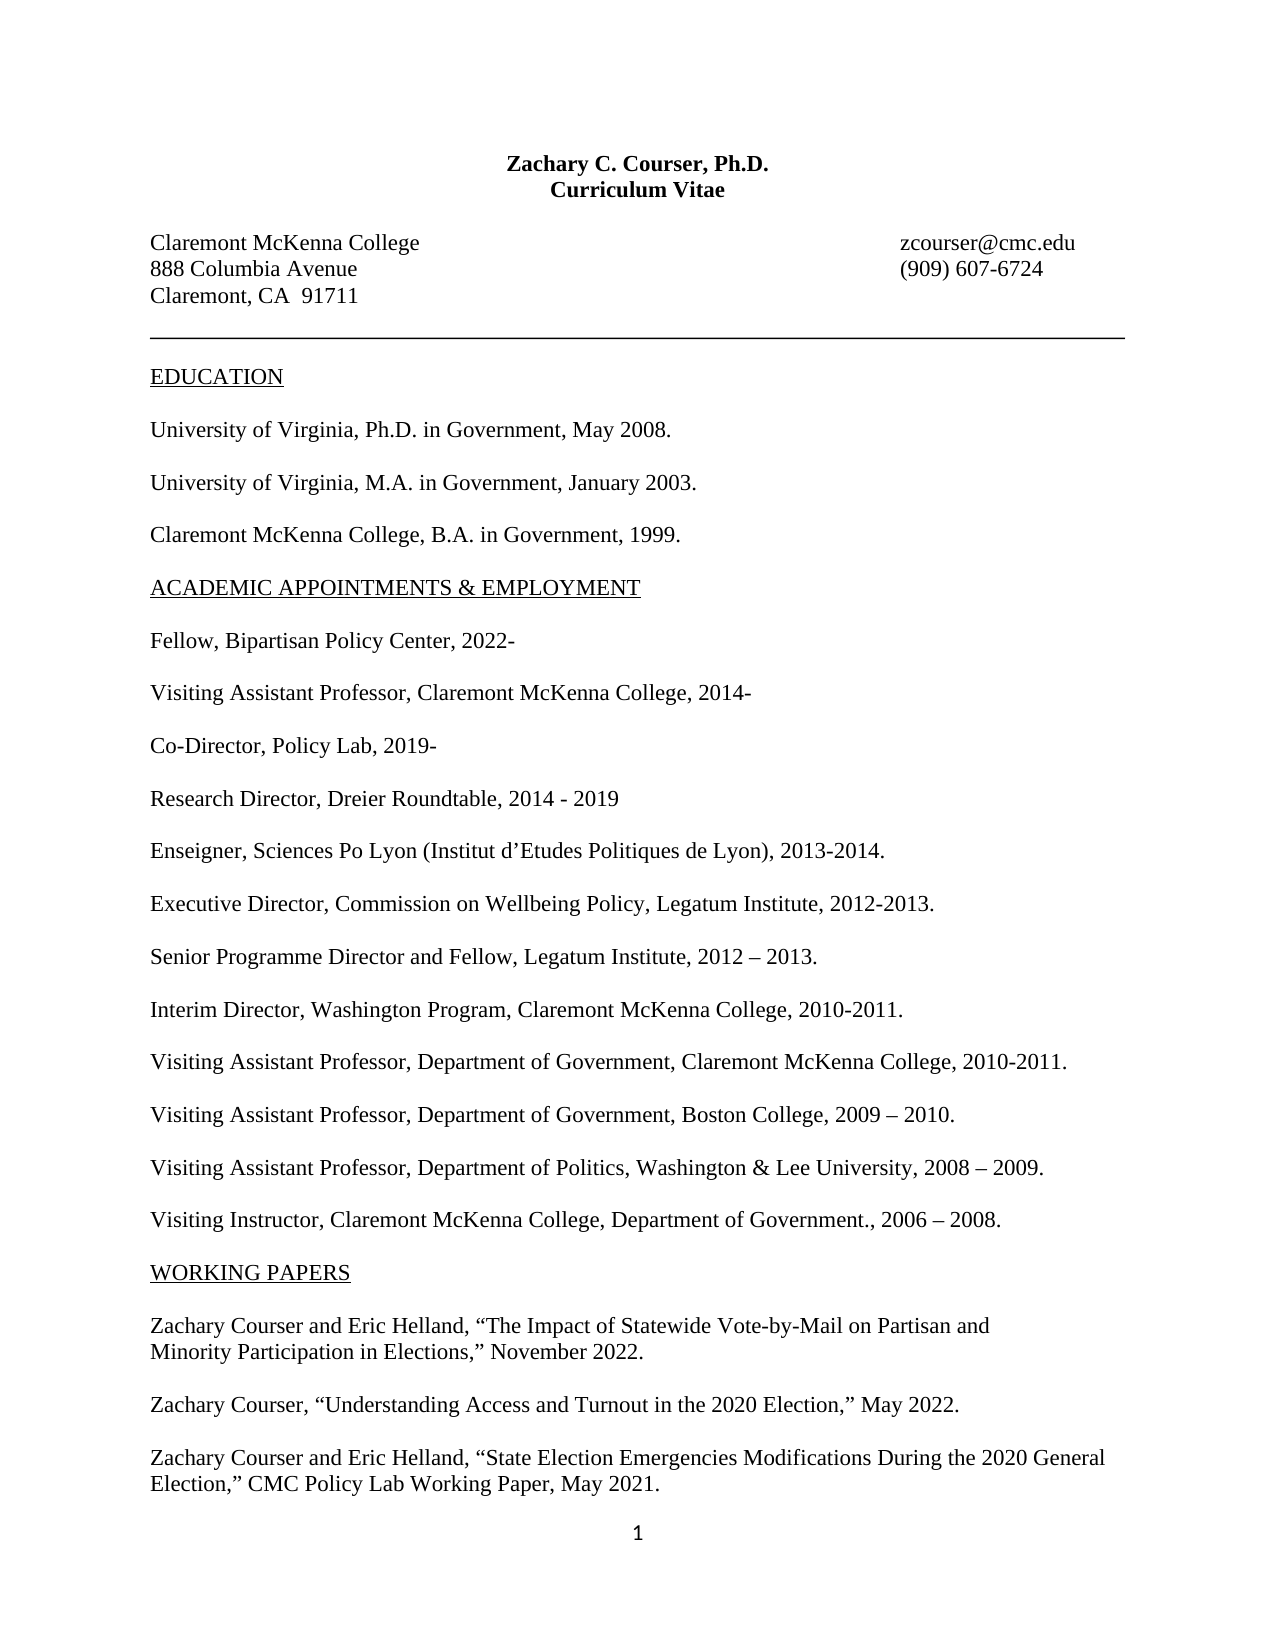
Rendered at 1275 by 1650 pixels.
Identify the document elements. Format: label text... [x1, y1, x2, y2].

text Zachary C. Courser, Ph.D. [150, 150, 1125, 176]
text Claremont, CA 91711 [150, 282, 1125, 308]
text Fellow, Bipartisan Policy Center, 2022- [150, 627, 1125, 653]
text Co-Director, Policy Lab, 2019- [150, 732, 1125, 758]
text Research Director, Dreier Roundtable, 2014 - 2019 [150, 785, 1125, 811]
text WORKING PAPERS [150, 1259, 1125, 1286]
text Enseigner, Sciences Po Lyon (Institut d’Etudes Politiques de Lyon), 2013-2014. [150, 838, 1125, 864]
text Zachary Courser and Eric Helland, “State Election Emergencies Modifications During the 2020 General Election,” CMC Policy Lab Working Paper, May 2021. [150, 1444, 1125, 1496]
text Visiting Assistant Professor, Department of Politics, Washington & Lee University, 2008 – 2009. [150, 1154, 1125, 1180]
text Claremont McKenna College, B.A. in Government, 1999. [150, 521, 1125, 548]
text Zachary Courser, “Understanding Access and Turnout in the 2020 Election,” May 2022. [150, 1391, 1125, 1417]
text 888 Columbia Avenue (909) 607-6724 [150, 255, 1125, 282]
text University of Virginia, M.A. in Government, January 2003. [150, 469, 1125, 495]
text Executive Director, Commission on Wellbeing Policy, Legatum Institute, 2012-2013. [150, 890, 1125, 917]
text EDUCATION [150, 363, 1125, 389]
text Visiting Assistant Professor, Department of Government, Boston College, 2009 – 2010. [150, 1101, 1125, 1127]
text Claremont McKenna College zcourser@cmc.edu [150, 229, 1125, 255]
text Minority Participation in Elections,” November 2022. [150, 1338, 1125, 1365]
text Curriculum Vitae [150, 176, 1125, 203]
text ACADEMIC APPOINTMENTS & EMPLOYMENT [150, 574, 1125, 600]
text Zachary Courser and Eric Helland, “The Impact of Statewide Vote-by-Mail on Partisan and [150, 1312, 1125, 1338]
text University of Virginia, Ph.D. in Government, May 2008. [150, 416, 1125, 442]
text Senior Programme Director and Fellow, Legatum Institute, 2012 – 2013. [150, 943, 1125, 969]
text Visiting Assistant Professor, Department of Government, Claremont McKenna College, 2010-2011. [150, 1048, 1125, 1075]
text Visiting Instructor, Claremont McKenna College, Department of Government., 2006 – 2008. [150, 1207, 1125, 1233]
text Visiting Assistant Professor, Claremont McKenna College, 2014- [150, 679, 1125, 706]
text Interim Director, Washington Program, Claremont McKenna College, 2010-2011. [150, 996, 1125, 1022]
